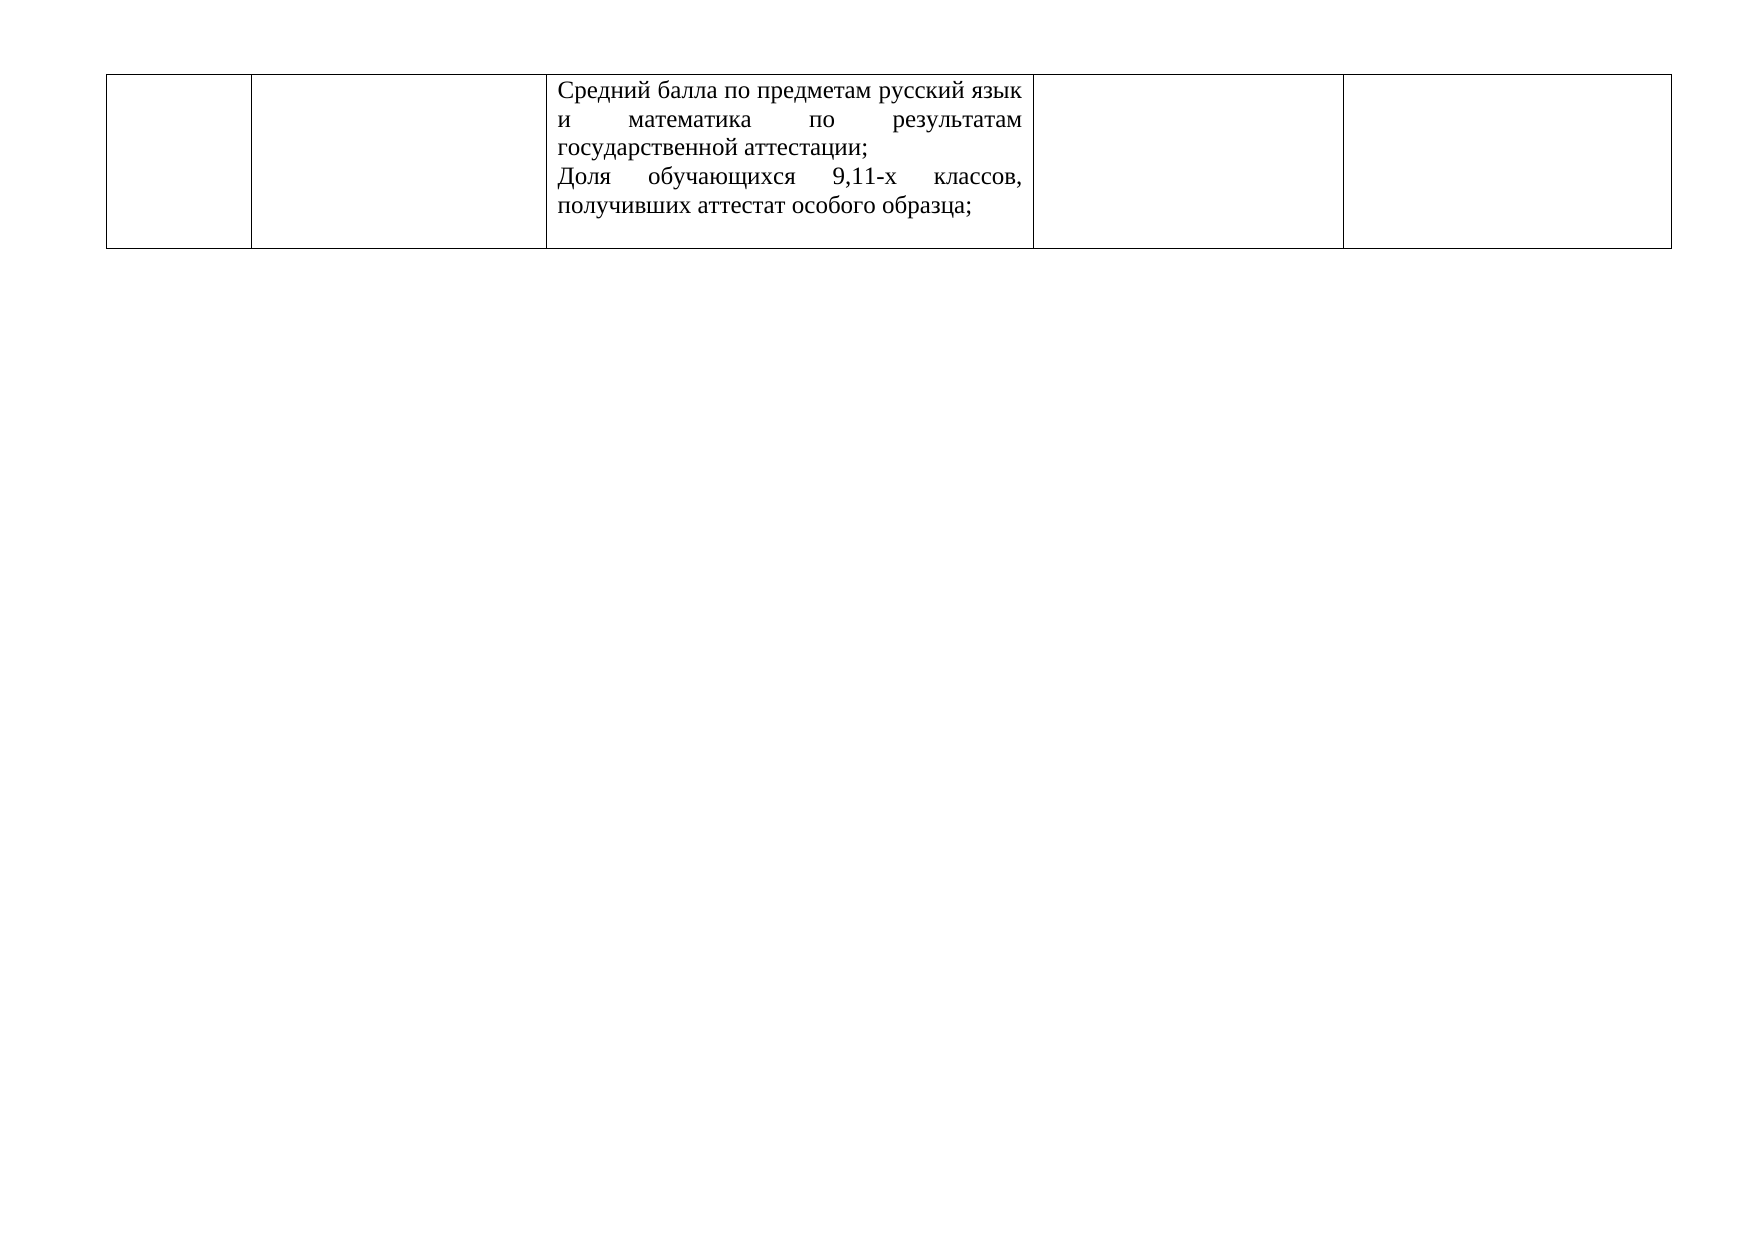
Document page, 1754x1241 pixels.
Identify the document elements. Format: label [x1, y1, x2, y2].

table_cell [1034, 75, 1343, 247]
table_cell [1344, 75, 1671, 247]
table_cell [547, 75, 1033, 247]
table_cell [252, 75, 546, 247]
